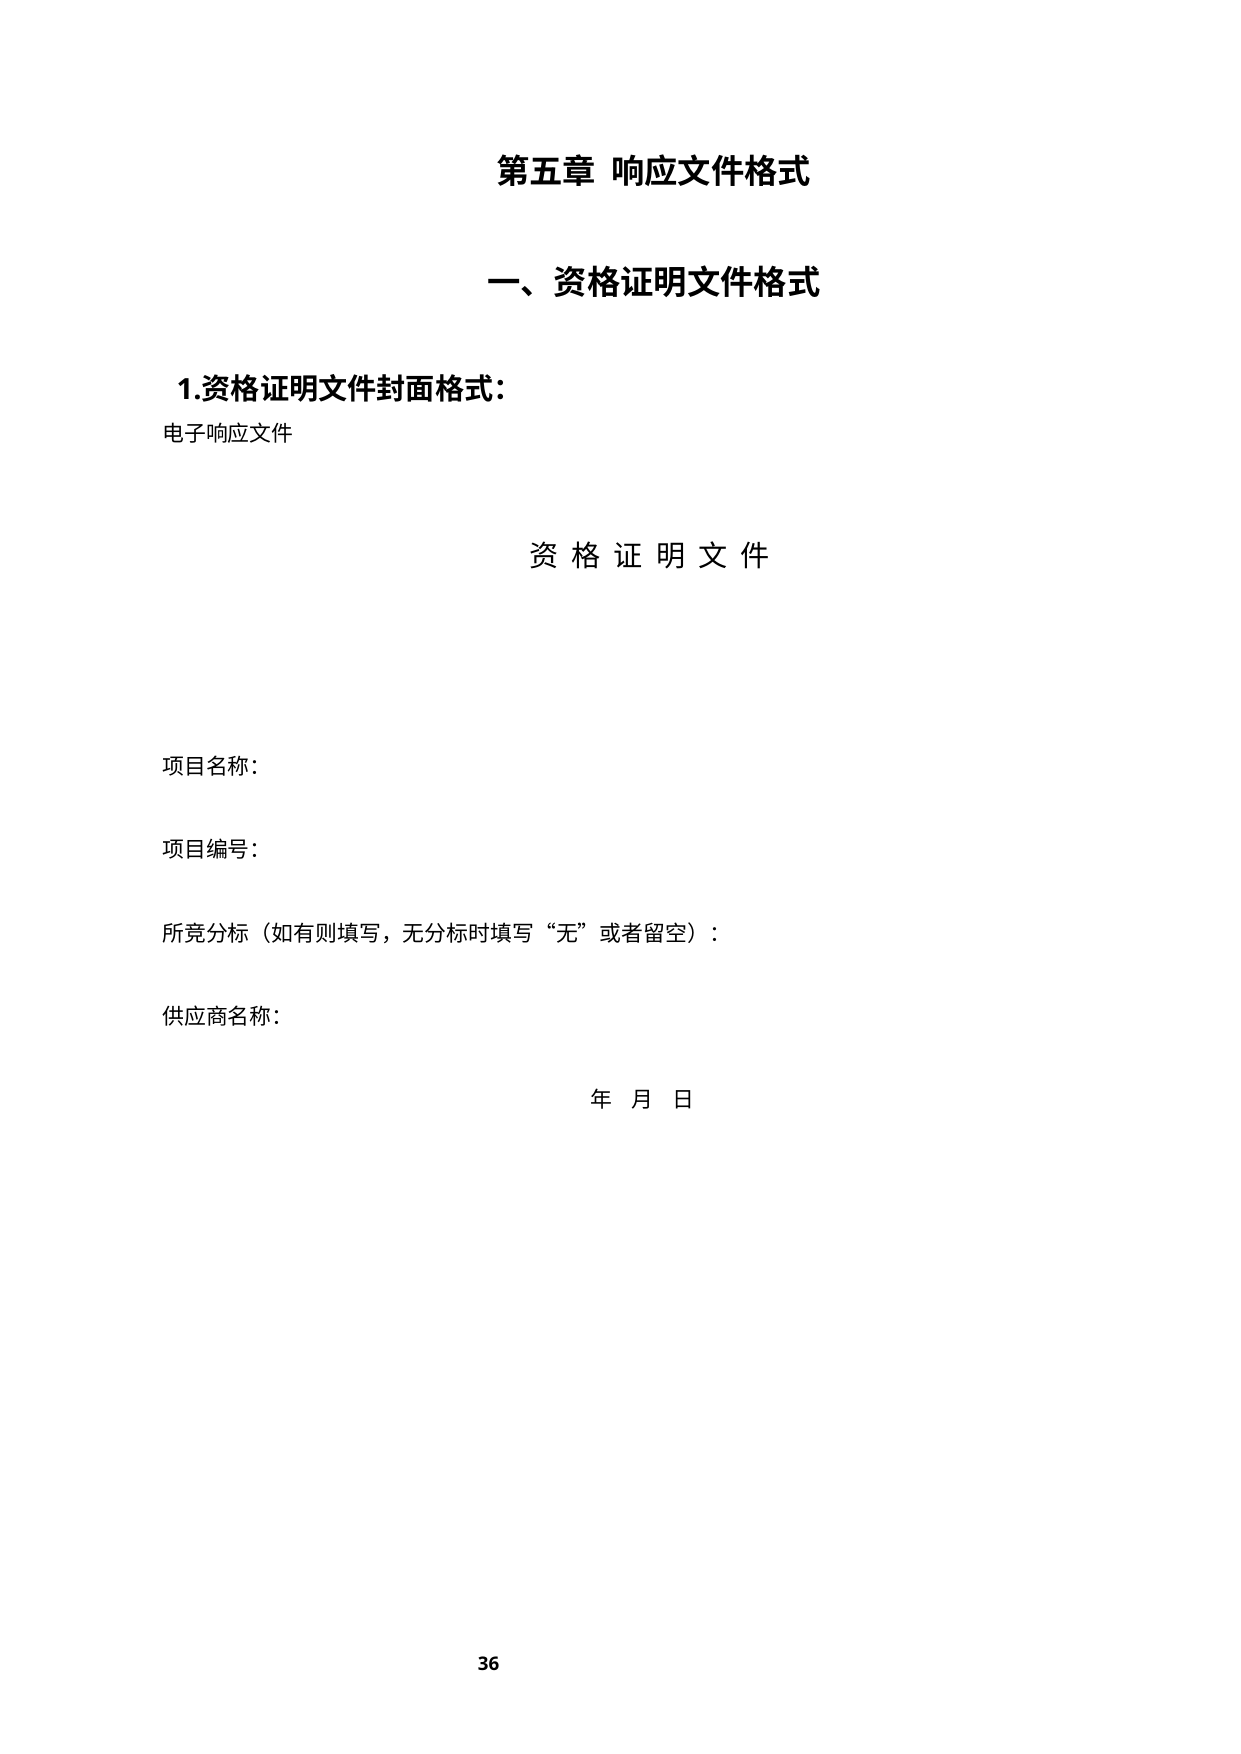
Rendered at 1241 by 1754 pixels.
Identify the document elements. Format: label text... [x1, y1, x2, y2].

text 供应商名称： [118, 991, 1122, 1033]
subtitle 第五章 响应文件格式 [118, 145, 1122, 193]
text 1.资格证明文件封面格式： [118, 366, 1122, 408]
text 项目编号： [118, 824, 1122, 866]
text 电子响应文件 [118, 408, 1122, 449]
text 所竞分标（如有则填写，无分标时填写“无”或者留空）： [118, 908, 1122, 949]
text 资 格 证 明 文 件 [118, 533, 1122, 574]
text 年 月 日 [118, 1074, 1122, 1116]
text 项目名称： [118, 741, 1122, 783]
subtitle 一、资格证明文件格式 [118, 256, 1122, 304]
